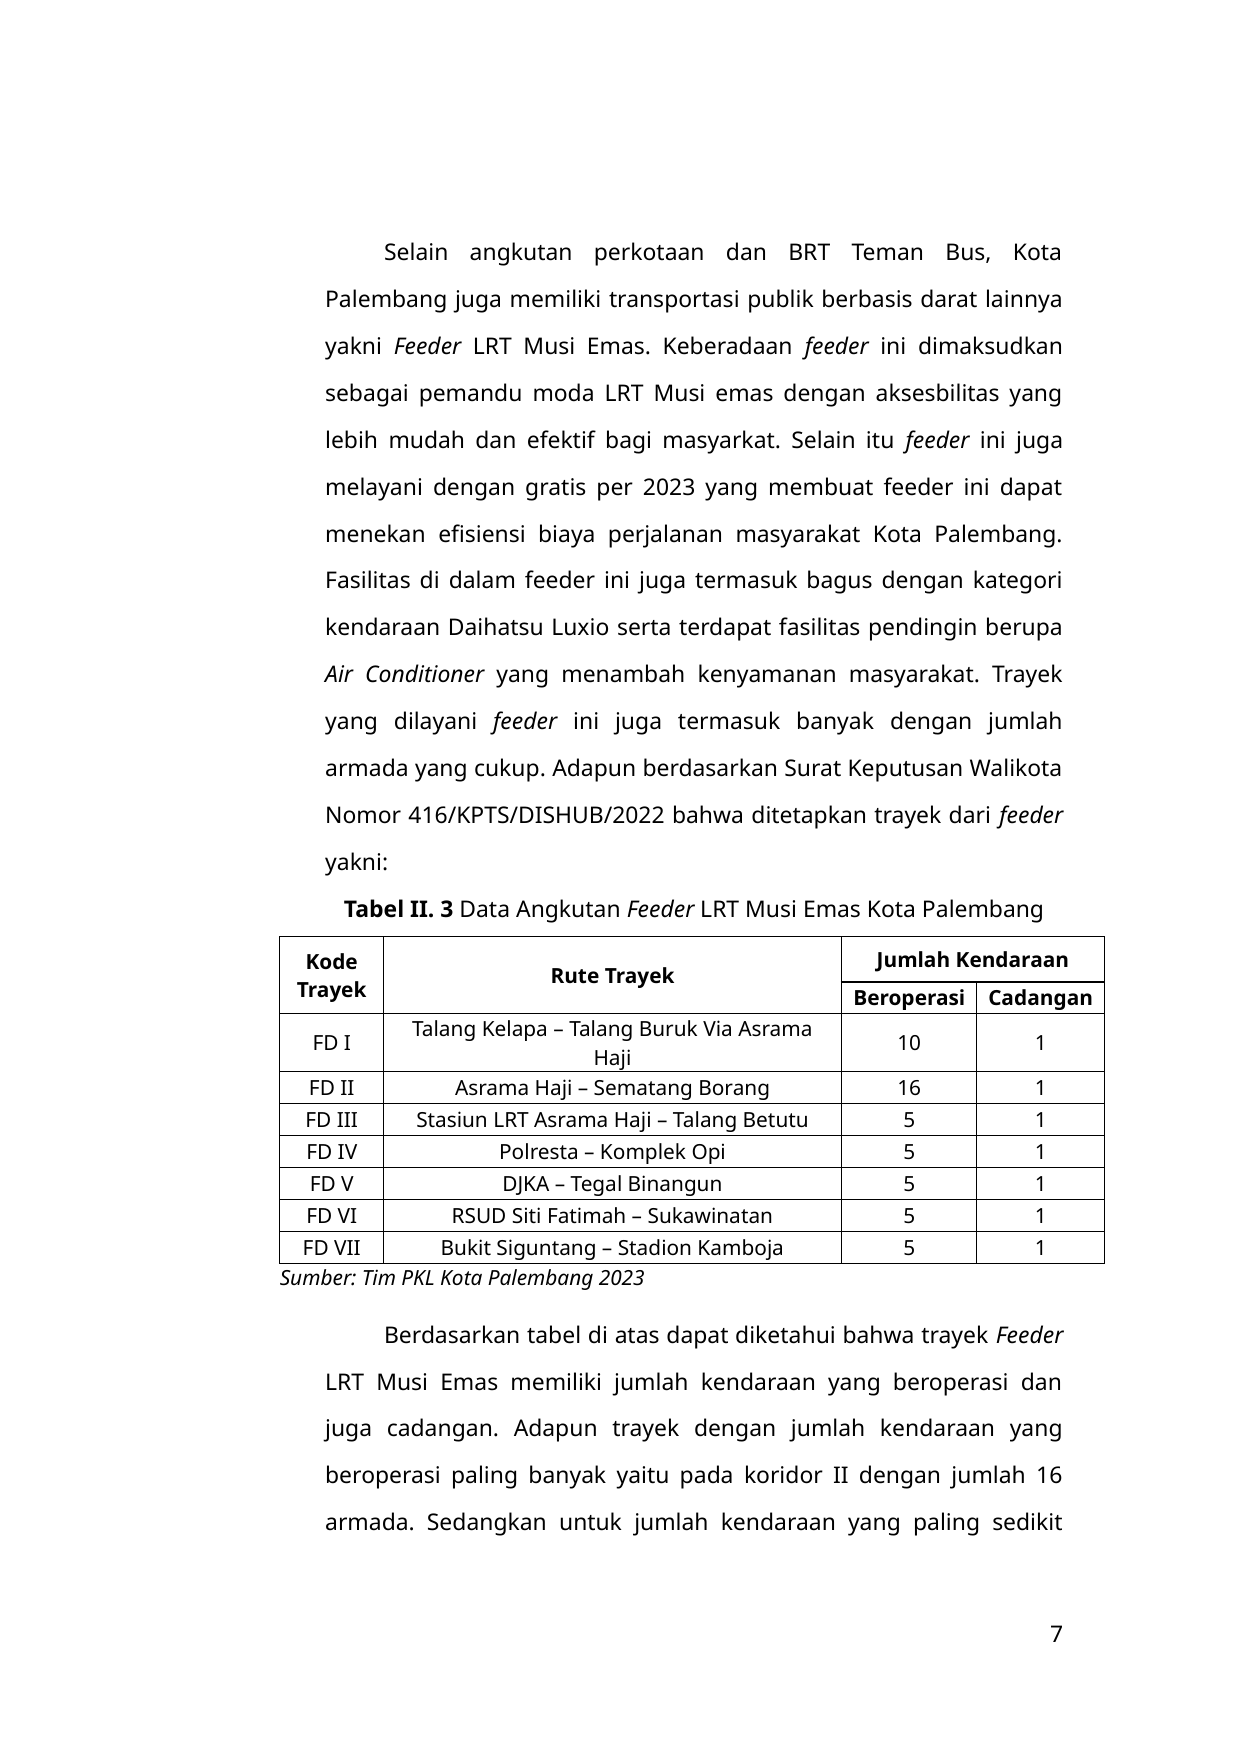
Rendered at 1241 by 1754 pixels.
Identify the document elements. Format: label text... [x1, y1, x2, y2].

table_cell 16 [842, 1072, 976, 1103]
table_cell 1 [977, 1136, 1104, 1167]
table_cell 5 [842, 1200, 976, 1231]
table_cell 5 [842, 1168, 976, 1199]
table_cell 1 [977, 1072, 1104, 1103]
table_cell 5 [842, 1136, 976, 1167]
table_cell 10 [842, 1014, 976, 1071]
table_cell 1 [977, 1232, 1104, 1262]
table_header Rute Trayek [384, 937, 841, 1013]
table_cell FD V [280, 1168, 383, 1199]
text Selain angkutan perkotaan dan BRT Teman Bus, Kota Palembang juga memiliki transportasi publik berbasis darat lainnya yakni Feeder LRT Musi Emas. Keberadaan feeder ini dimaksudkan sebagai pemandu moda LRT Musi emas dengan aksesbilitas yang lebih mudah dan efektif bagi masyarkat. Selain itu feeder ini juga melayani dengan gratis per 2023 yang membuat feeder ini dapat menekan efisiensi biaya perjalanan masyarakat Kota Palembang. Fasilitas di dalam feeder ini juga termasuk bagus dengan kategori kendaraan Daihatsu Luxio serta terdapat fasilitas pendingin berupa Air Conditioner yang menambah kenyamanan masyarakat. Trayek yang dilayani feeder ini juga termasuk banyak dengan jumlah armada yang cukup. Adapun berdasarkan Surat Keputusan Walikota Nomor 416/KPTS/DISHUB/2022 bahwa ditetapkan trayek dari feeder yakni: [325, 236, 1063, 877]
table_cell FD III [280, 1104, 383, 1135]
table_cell FD II [280, 1072, 383, 1103]
table_header Kode Trayek [280, 937, 383, 1013]
table_cell 1 [977, 1104, 1104, 1135]
table_cell FD I [280, 1014, 383, 1071]
table_cell FD VI [280, 1200, 383, 1231]
table_cell Bukit Siguntang – Stadion Kamboja [384, 1232, 841, 1262]
table_cell 1 [977, 1200, 1104, 1231]
table_cell FD VII [280, 1232, 383, 1262]
table_cell Talang Kelapa – Talang Buruk Via Asrama Haji [384, 1014, 841, 1071]
table_cell Polresta – Komplek Opi [384, 1136, 841, 1167]
table_cell 1 [977, 1168, 1104, 1199]
table_cell Cadangan [977, 983, 1104, 1013]
table_cell 5 [842, 1104, 976, 1135]
text Tabel II. 3 Data Angkutan Feeder LRT Musi Emas Kota Palembang [325, 892, 1063, 924]
table_cell Beroperasi [842, 983, 976, 1013]
table_cell 1 [977, 1014, 1104, 1071]
table_cell RSUD Siti Fatimah – Sukawinatan [384, 1200, 841, 1231]
table_cell DJKA – Tegal Binangun [384, 1168, 841, 1199]
table_cell FD IV [280, 1136, 383, 1167]
table_cell 5 [842, 1232, 976, 1262]
table_cell Stasiun LRT Asrama Haji – Talang Betutu [384, 1104, 841, 1135]
table_header Jumlah Kendaraan [842, 937, 1104, 981]
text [325, 1318, 1063, 1537]
text Sumber: Tim PKL Kota Palembang 2023 [279, 1264, 1063, 1292]
table_cell Asrama Haji – Sematang Borang [384, 1072, 841, 1103]
